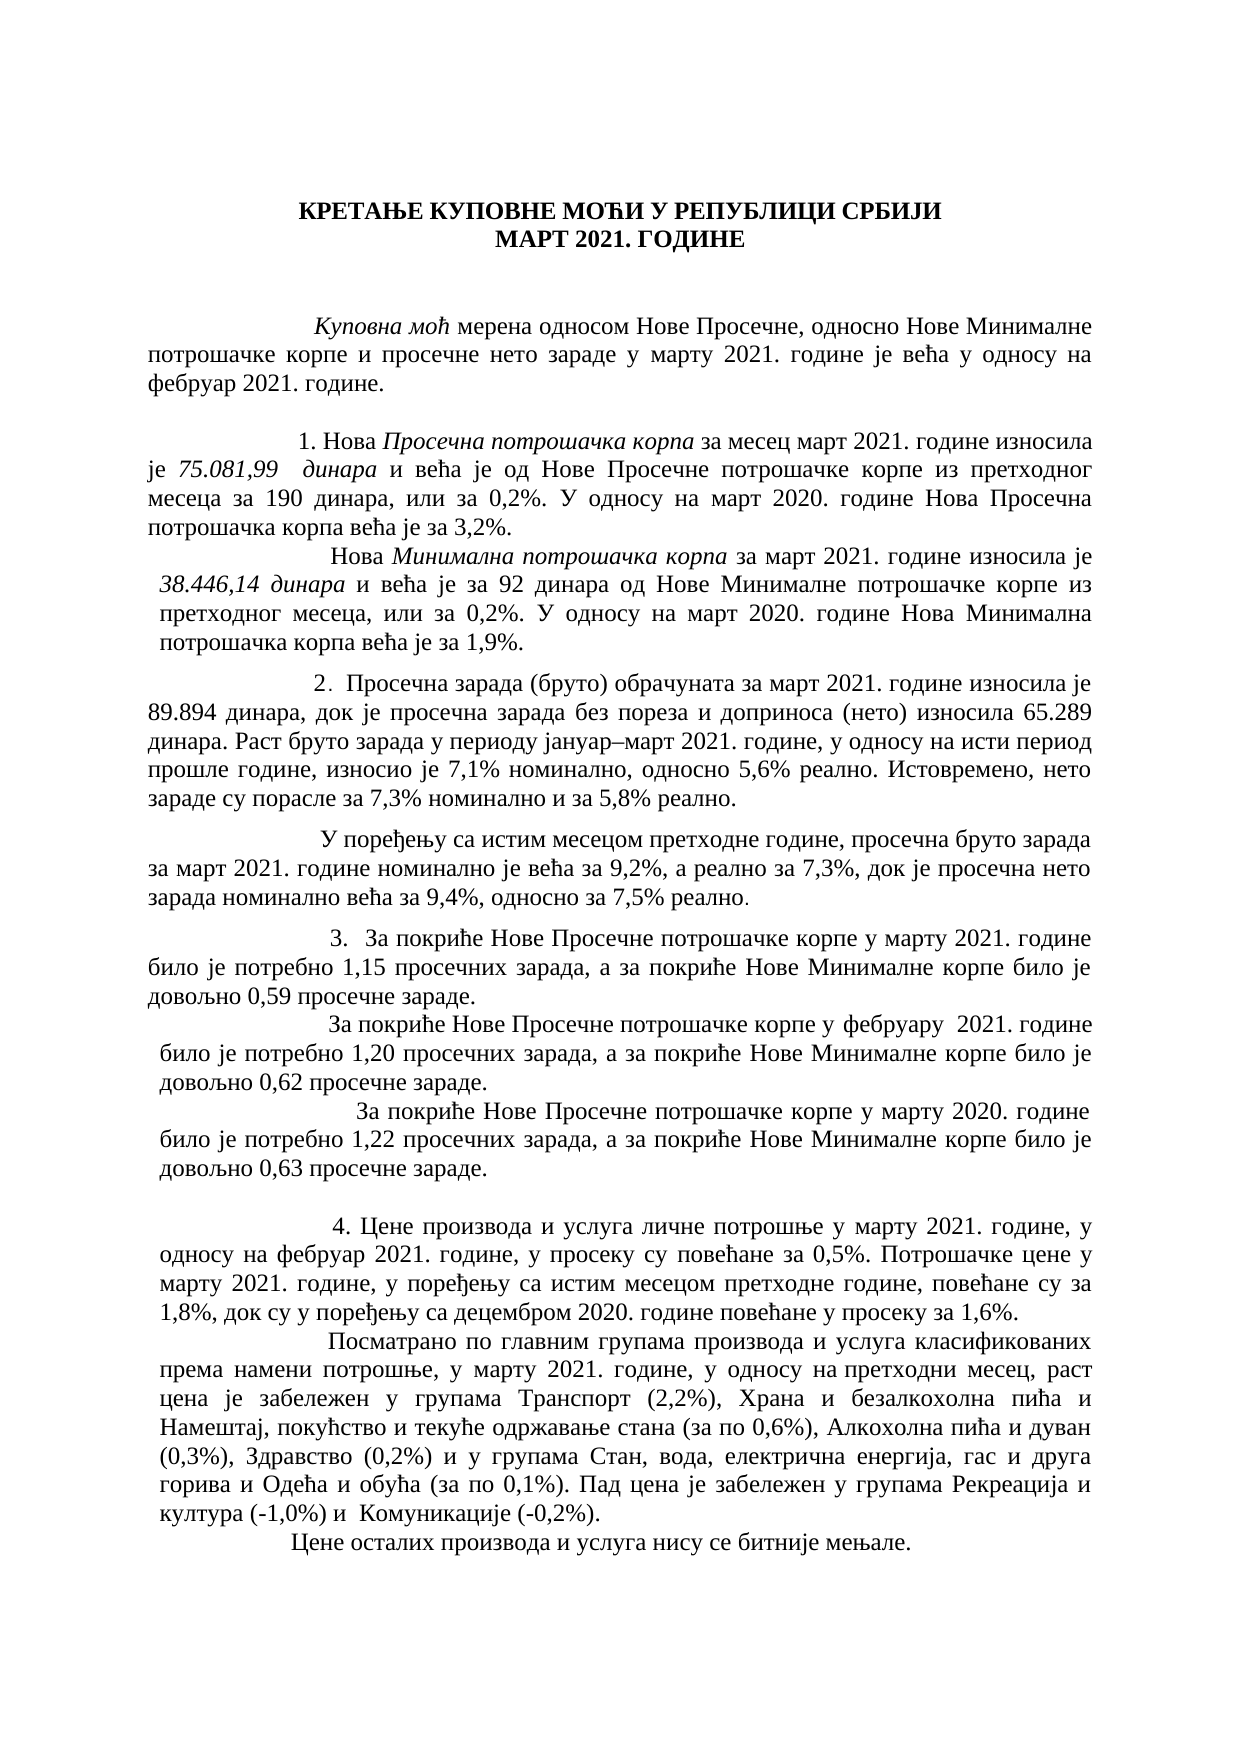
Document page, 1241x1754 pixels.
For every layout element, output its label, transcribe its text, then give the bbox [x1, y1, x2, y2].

text Посматрано по главним групама производа и услуга класификованих према намени потрошње, у марту 2021. године, у односу на претходни месец, раст цена је забележен у групама Транспорт (2,2%), Храна и безалкохолна пића и Намештај, покућство и текуће одржавање стана (за по 0,6%), Алкохолна пића и дуван (0,3%), Здравство (0,2%) и у групама Стан, вода, електрична енергија, гас и друга горива и Одећа и обућа (за по 0,1%). Пад цена је забележен у групама Рекреација и култура (-1,0%) и Комуникације (-0,2%). [159, 1326, 1093, 1527]
text За покриће Нове Просечне потрошачке корпе у фебруару 2021. године било је потребно 1,20 просечних зарада, а за покриће Нове Минималне корпе било је довољно 0,62 просечне зараде. [159, 1009, 1093, 1096]
text 4. Цене производа и услуга личне потрошње у марту 2021. године, у односу на фебруар 2021. године, у просеку су повећане за 0,5%. Потрошачке цене у марту 2021. године, у поређењу са истим месецом претходне године, повећане су за 1,8%, док су у поређењу са децембром 2020. године повећане у просеку за 1,6%. [159, 1211, 1093, 1326]
text КРЕТАЊЕ КУПОВНЕ МОЋИ У РЕПУБЛИЦИ СРБИЈИ [148, 196, 1093, 224]
text МАРТ 2021. ГОДИНЕ [148, 224, 1093, 253]
text 3. За покриће Нове Просечне потрошачке корпе у марту 2021. године било је потребно 1,15 просечних зарада, а за покриће Нове Минималне корпе било је довољно 0,59 просечне зараде. [148, 923, 1093, 1009]
text 2. Просечна зарада (бруто) обрачуната за март 2021. године износила је 89.894 динара, док је просечна зарада без пореза и доприноса (нето) износила 65.289 динара. Раст бруто зарада у периоду јануар–март 2021. године, у односу на исти период прошле године, износио је 7,1% номинално, односно 5,6% реално. Истовремено, нето зараде су порасле за 7,3% номинално и за 5,8% реално. [148, 668, 1093, 812]
text Куповна моћ мерена односом Нове Просечне, односно Нове Минималне потрошачке корпе и просечне нето зараде у марту 2021. године је већа у односу на фебруар 2021. године. [148, 311, 1093, 397]
text У поређењу са истим месецом претходне године, просечна бруто зарада за март 2021. године номинално је већа за 9,2%, а реално за 7,3%, док је просечна нето зарада номинално већа за 9,4%, односно за 7,5% реално. [148, 824, 1093, 911]
text За покриће Нове Просечне потрошачке корпе у марту 2020. године било је потребно 1,22 просечних зарада, а за покриће Нове Минималне корпе било је довољно 0,63 просечне зараде. [159, 1096, 1093, 1182]
text 1. Нова Просечна потрошачка корпа за месец март 2021. године износила је 75.081,99 динара и већа је од Нове Просечне потрошачке корпе из претходног месеца за 190 динара, или за 0,2%. У односу на март 2020. године Нова Просечна потрошачка корпа већа је за 3,2%. [148, 426, 1093, 541]
text Цене осталих производа и услуга нису се битније мењале. [159, 1527, 1093, 1556]
text Нова Минимална потрошачка корпа за март 2021. године износила је 38.446,14 динара и већа је за 92 динара од Нове Минималне потрошачке корпе из претходног месеца, или за 0,2%. У односу на март 2020. године Нова Минимална потрошачка корпа већа је за 1,9%. [159, 541, 1093, 656]
